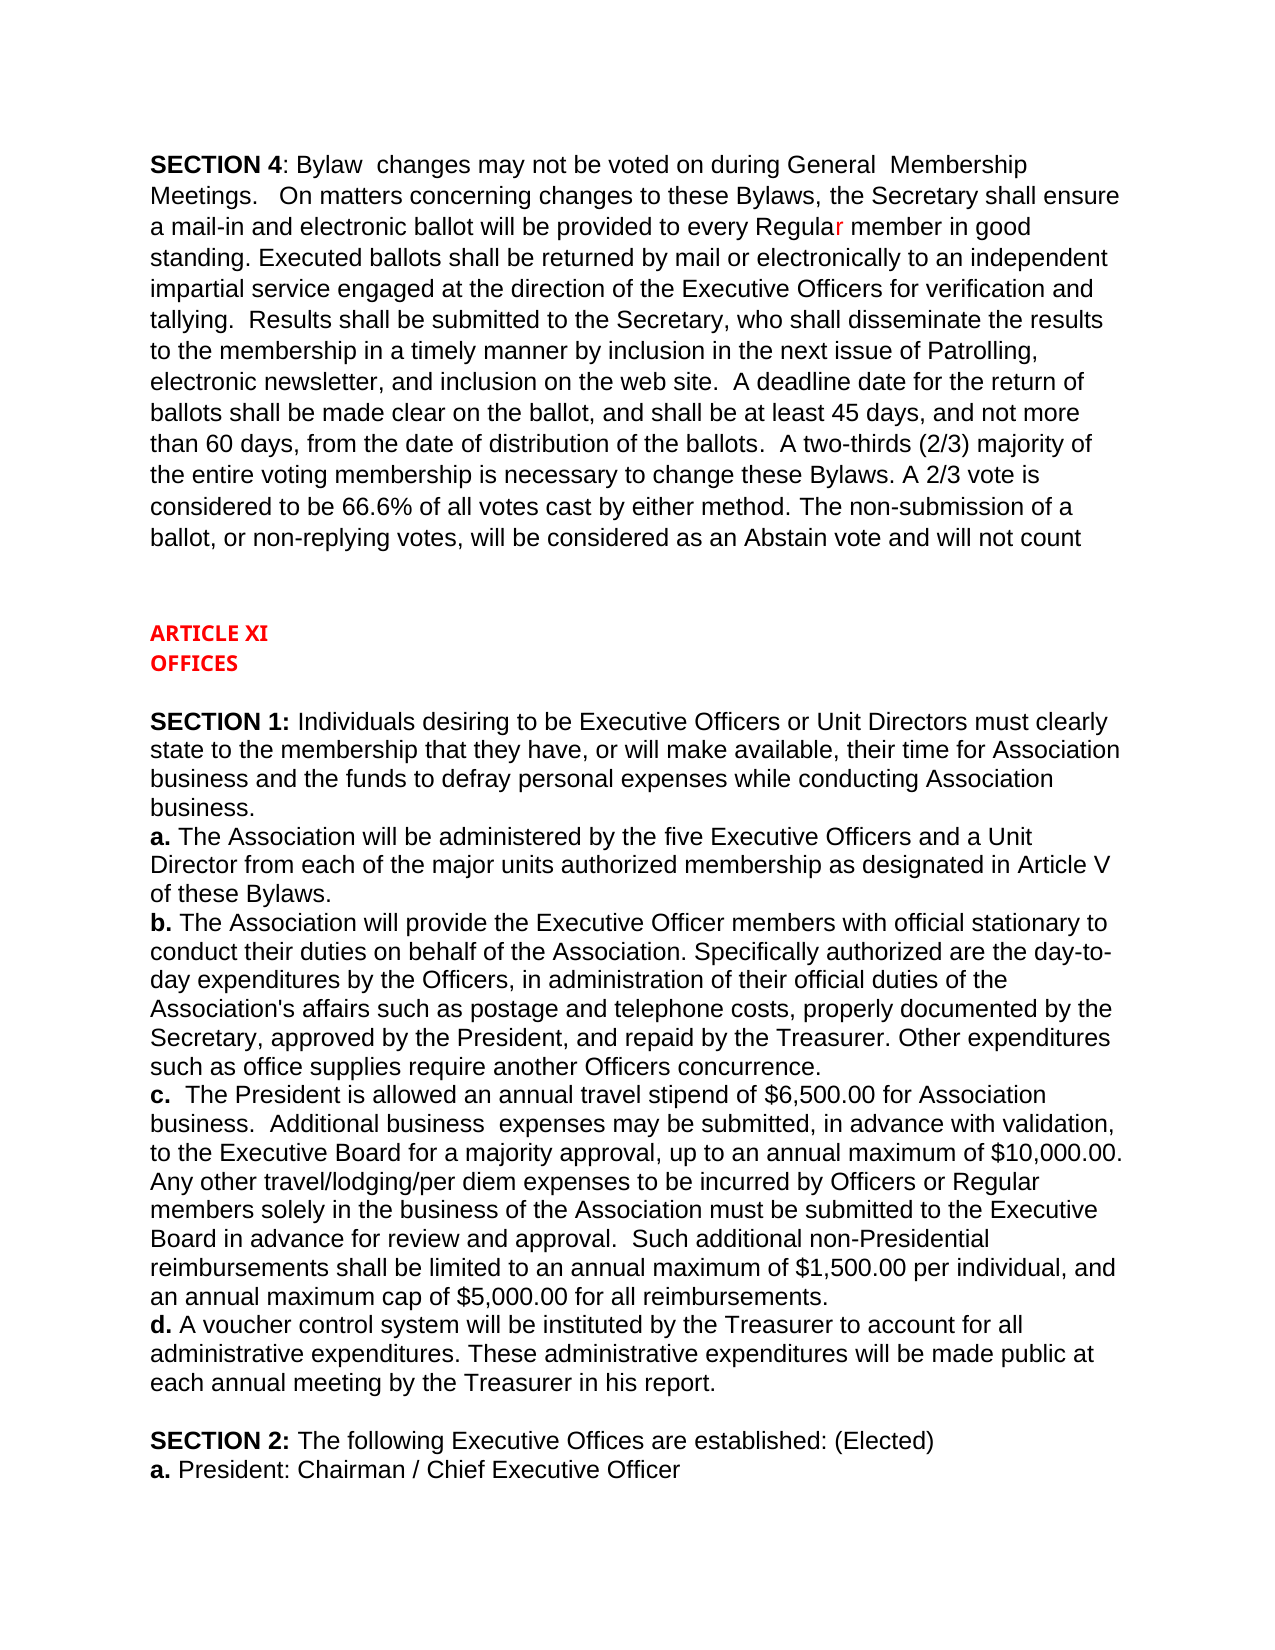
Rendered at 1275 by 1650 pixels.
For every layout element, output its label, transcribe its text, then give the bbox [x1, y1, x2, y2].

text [150, 1426, 1125, 1483]
text SECTION 1: Individuals desiring to be Executive Officers or Unit Directors must clearly state to the membership that they have, or will make available, their time for Association business and the funds to defray personal expenses while conducting Association business. a. The Association will be administered by the five Executive Officers and a Unit Director from each of the major units authorized membership as designated in Article V of these Bylaws. b. The Association will provide the Executive Officer members with official stationary to conduct their duties on behalf of the Association. Specifically authorized are the day-to-day expenditures by the Officers, in administration of their official duties of the Association's affairs such as postage and telephone costs, properly documented by the Secretary, approved by the President, and repaid by the Treasurer. Other expenditures such as office supplies require another Officers concurrence. c. The President is allowed an annual travel stipend of $6,500.00 for Association business. Additional business expenses may be submitted, in advance with validation, to the Executive Board for a majority approval, up to an annual maximum of $10,000.00. Any other travel/lodging/per diem expenses to be incurred by Officers or Regular members solely in the business of the Association must be submitted to the Executive Board in advance for review and approval. Such additional non-Presidential reimbursements shall be limited to an annual maximum of $1,500.00 per individual, and an annual maximum cap of $5,000.00 for all reimbursements. d. A voucher control system will be instituted by the Treasurer to account for all administrative expenditures. These administrative expenditures will be made public at each annual meeting by the Treasurer in his report. [150, 707, 1125, 1397]
text SECTION 4: Bylaw changes may not be voted on during General Membership Meetings. On matters concerning changes to these Bylaws, the Secretary shall ensure a mail-in and electronic ballot will be provided to every Regular member in good standing. Executed ballots shall be returned by mail or electronically to an independent impartial service engaged at the direction of the Executive Officers for verification and tallying. Results shall be submitted to the Secretary, who shall disseminate the results to the membership in a timely manner by inclusion in the next issue of Patrolling, electronic newsletter, and inclusion on the web site. A deadline date for the return of ballots shall be made clear on the ballot, and shall be at least 45 days, and not more than 60 days, from the date of distribution of the ballots. A two-thirds (2/3) majority of the entire voting membership is necessary to change these Bylaws. A 2/3 vote is considered to be 66.6% of all votes cast by either method. The non-submission of a ballot, or non-replying votes, will be considered as an Abstain vote and will not count [150, 150, 1125, 551]
text ARTICLE XI OFFICES [150, 618, 1125, 677]
